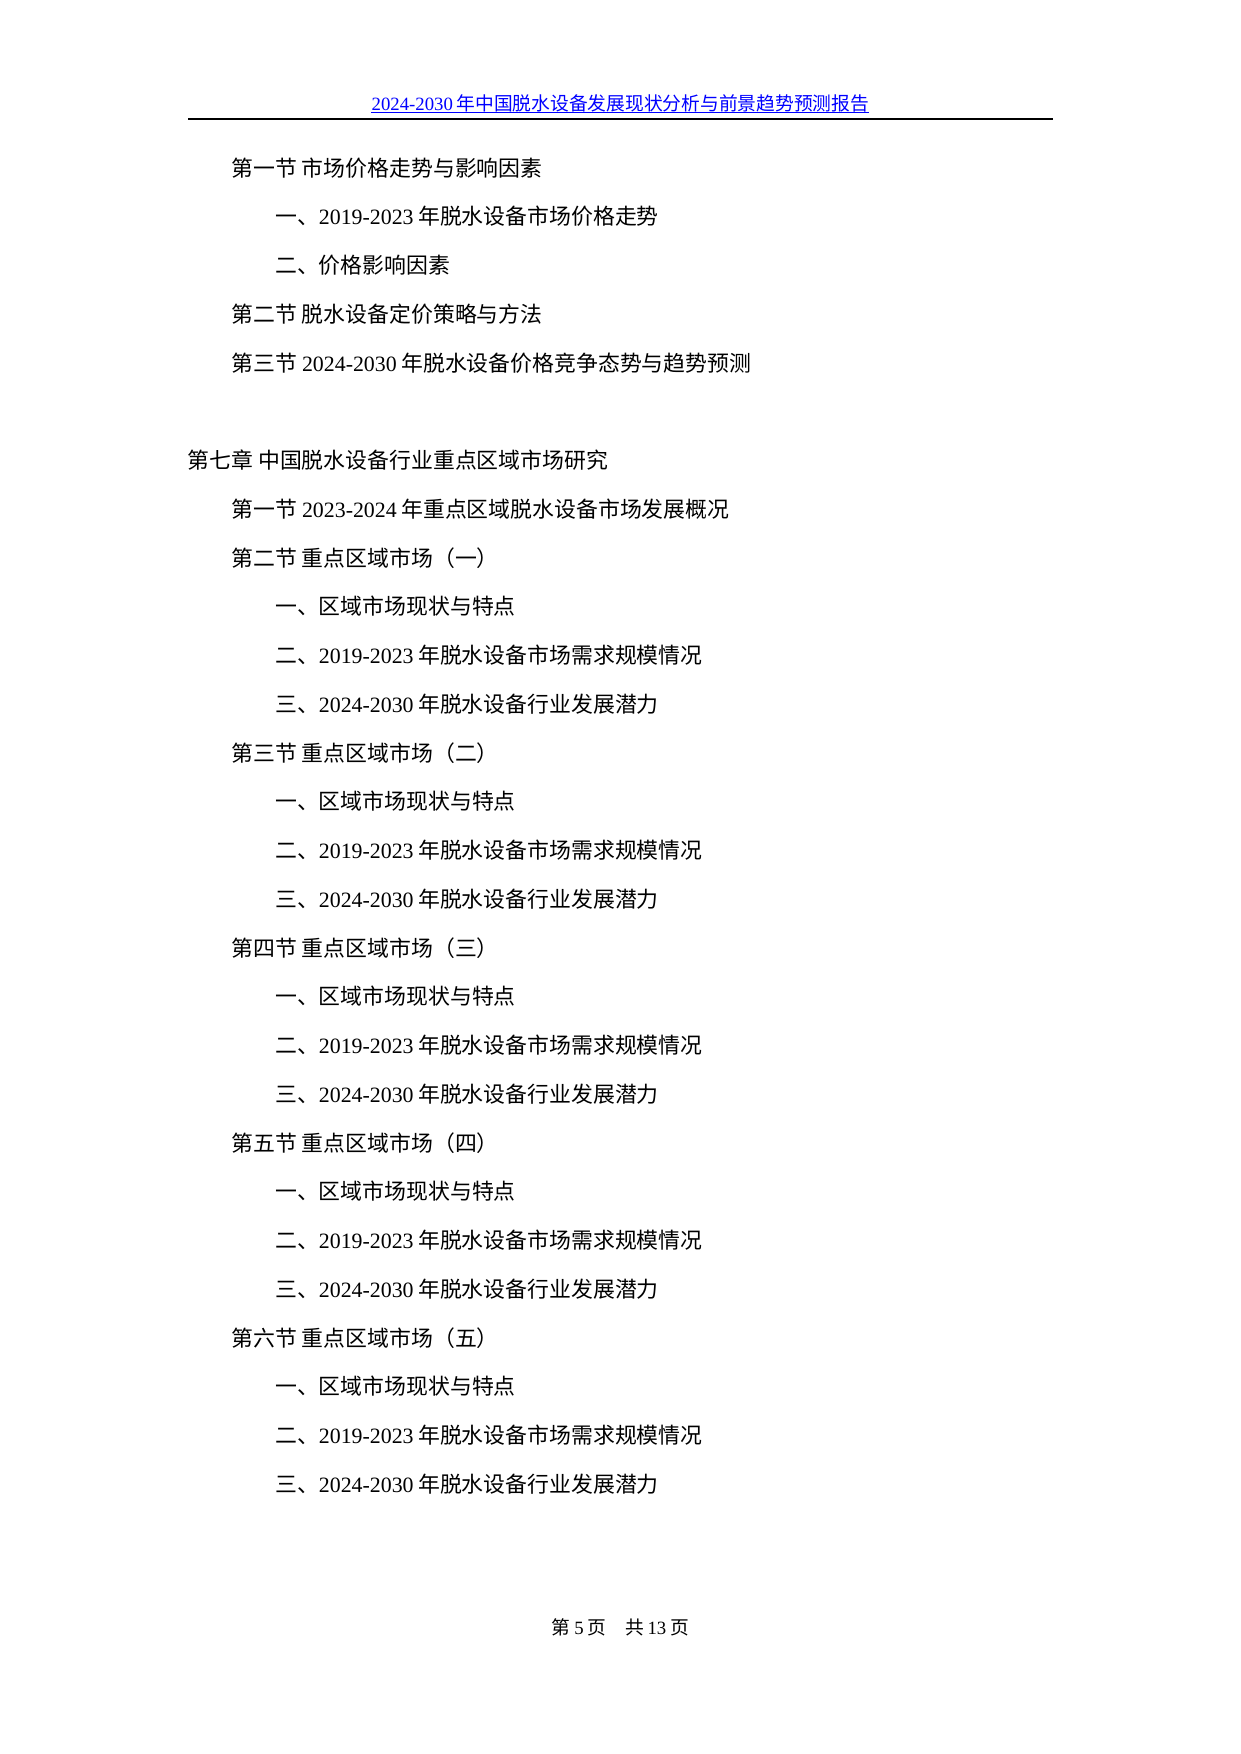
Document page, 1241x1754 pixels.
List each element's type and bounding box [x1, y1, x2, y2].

text [187, 150, 1053, 1499]
